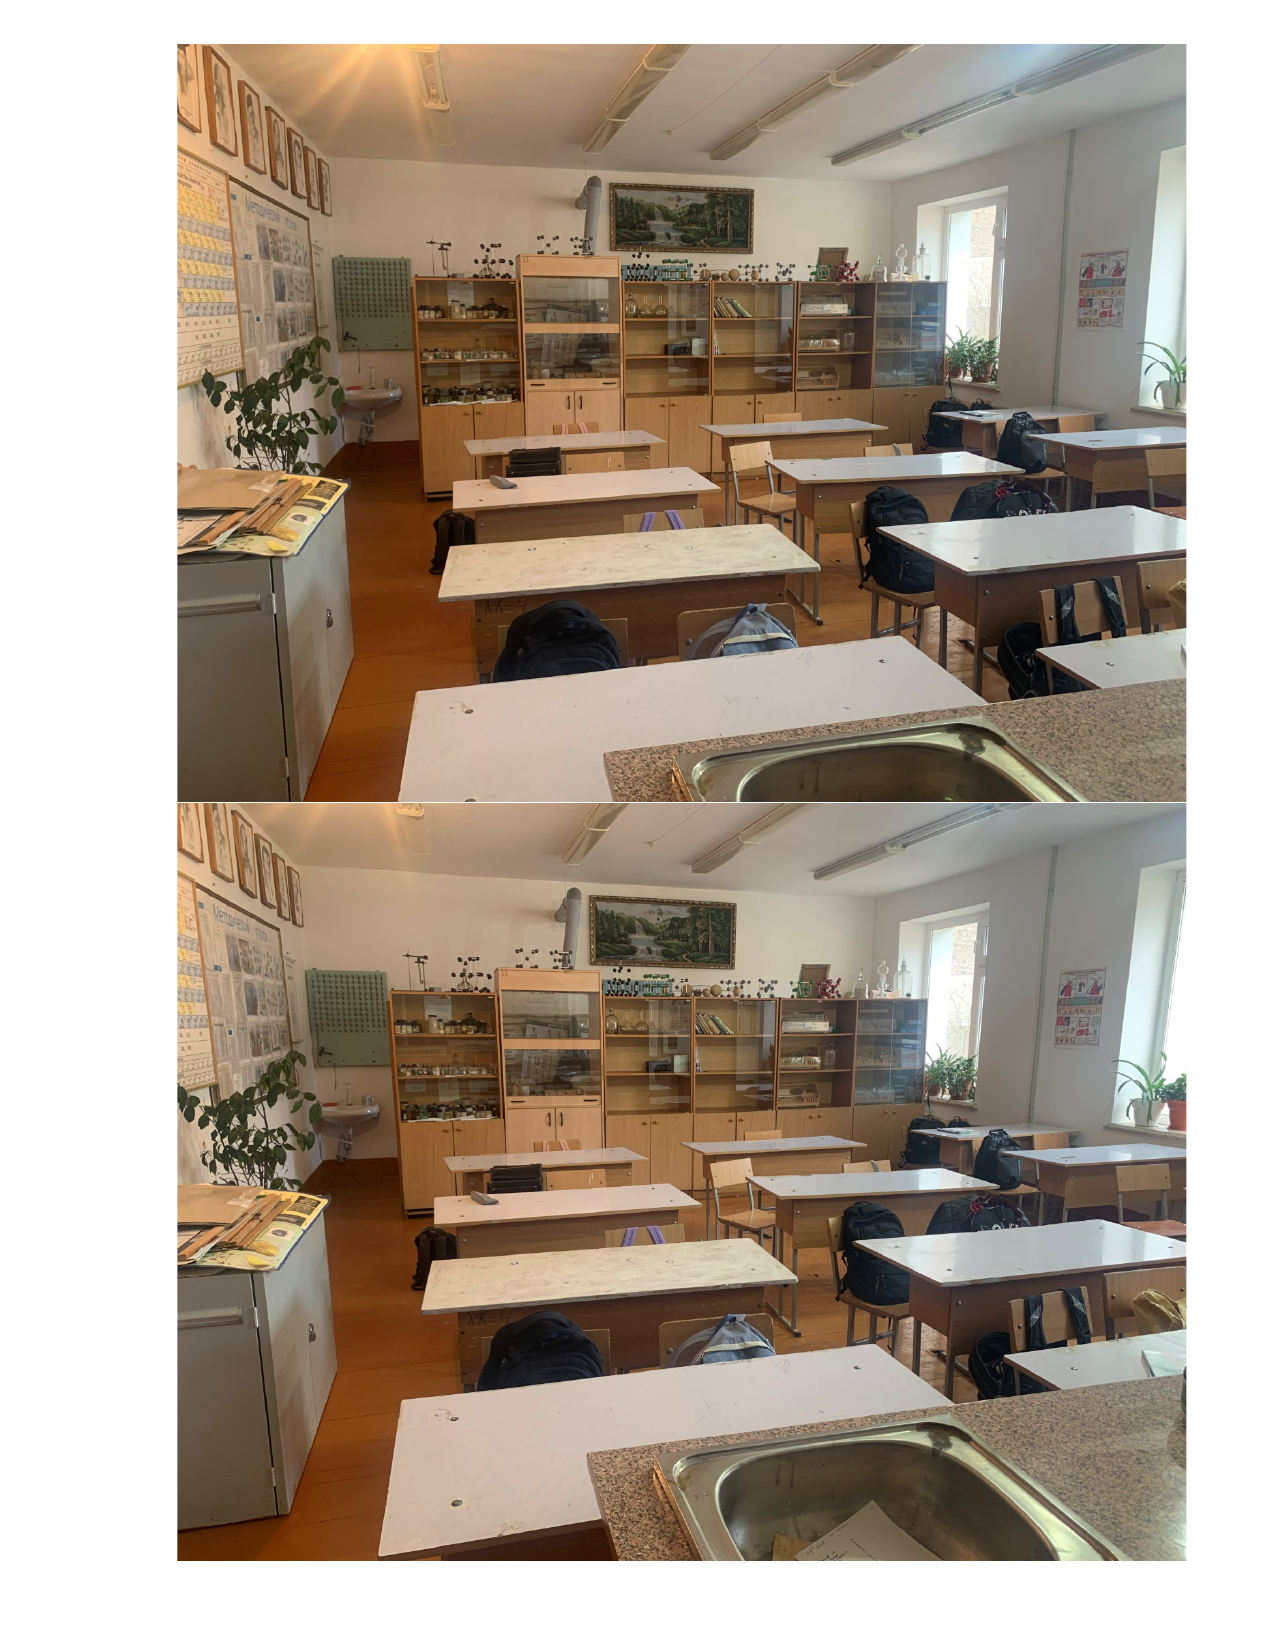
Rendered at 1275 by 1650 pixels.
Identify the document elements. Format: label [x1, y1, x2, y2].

picture [177, 803, 1187, 1561]
picture [177, 44, 1187, 802]
